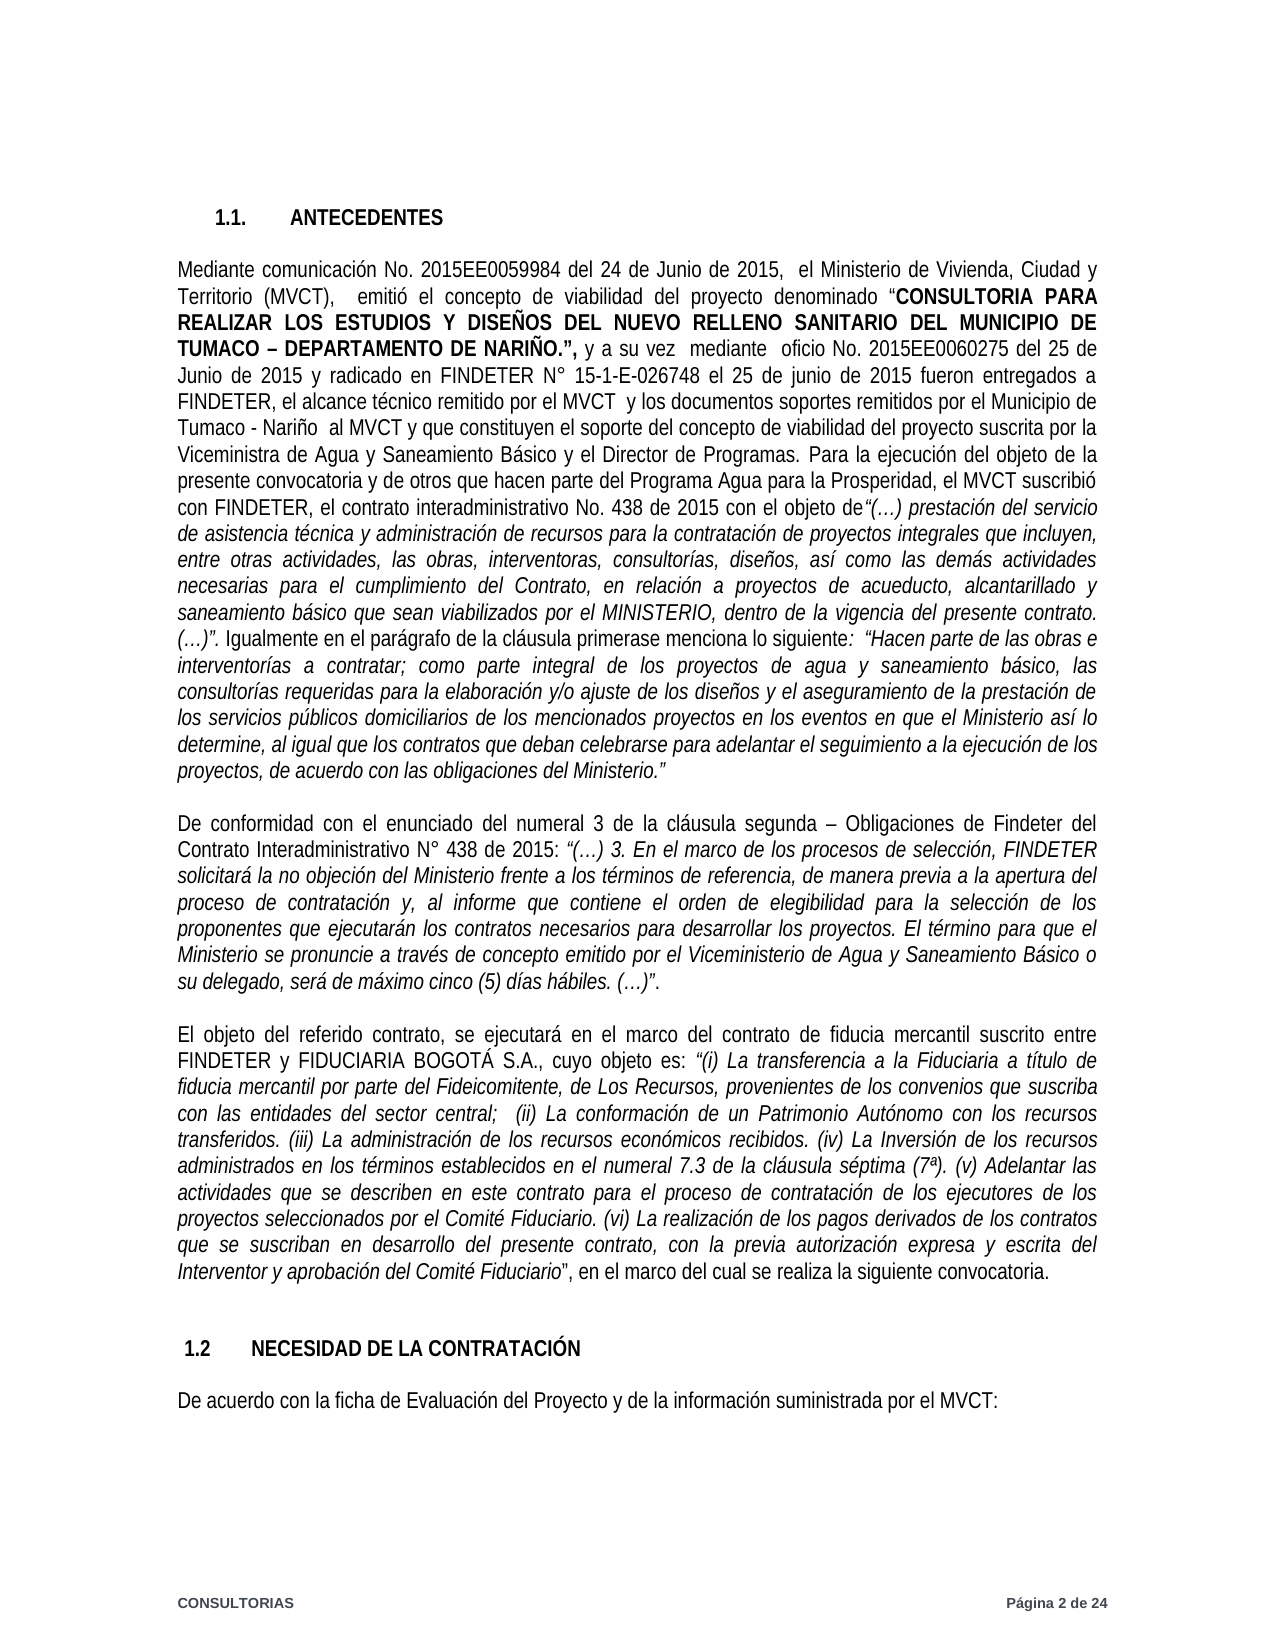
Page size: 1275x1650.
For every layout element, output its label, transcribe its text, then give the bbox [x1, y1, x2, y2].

text El objeto del referido contrato, se ejecutará en el marco del contrato de fiducia mercantil suscrito entre FINDETER y FIDUCIARIA BOGOTÁ S.A., cuyo objeto es: “(i) La transferencia a la Fiduciaria a título de fiducia mercantil por parte del Fideicomitente, de Los Recursos, provenientes de los convenios que suscriba con las entidades del sector central; (ii) La conformación de un Patrimonio Autónomo con los recursos transferidos. (iii) La administración de los recursos económicos recibidos. (iv) La Inversión de los recursos administrados en los términos establecidos en el numeral 7.3 de la cláusula séptima (7ª). (v) Adelantar las actividades que se describen en este contrato para el proceso de contratación de los ejecutores de los proyectos seleccionados por el Comité Fiduciario. (vi) La realización de los pagos derivados de los contratos que se suscriban en desarrollo del presente contrato, con la previa autorización expresa y escrita del Interventor y aprobación del Comité Fiduciario”, en el marco del cual se realiza la siguiente convocatoria. [177, 1021, 1098, 1284]
list ANTECEDENTES [215, 203, 1098, 230]
text De conformidad con el enunciado del numeral 3 de la cláusula segunda – Obligaciones de Findeter del Contrato Interadministrativo N° 438 de 2015: “(…) 3. En el marco de los procesos de selección, FINDETER solicitará la no objeción del Ministerio frente a los términos de referencia, de manera previa a la apertura del proceso de contratación y, al informe que contiene el orden de elegibilidad para la selección de los proponentes que ejecutarán los contratos necesarios para desarrollar los proyectos. El término para que el Ministerio se pronuncie a través de concepto emitido por el Viceministerio de Agua y Saneamiento Básico o su delegado, será de máximo cinco (5) días hábiles. (…)”. [177, 810, 1098, 994]
text Mediante comunicación No. 2015EE0059984 del 24 de Junio de 2015, el Ministerio de Vivienda, Ciudad y Territorio (MVCT), emitió el concepto de viabilidad del proyecto denominado “CONSULTORIA PARA REALIZAR LOS ESTUDIOS Y DISEÑOS DEL NUEVO RELLENO SANITARIO DEL MUNICIPIO DE TUMACO – DEPARTAMENTO DE NARIÑO.”, y a su vez mediante oficio No. 2015EE0060275 del 25 de Junio de 2015 y radicado en FINDETER N° 15-1-E-026748 el 25 de junio de 2015 fueron entregados a FINDETER, el alcance técnico remitido por el MVCT y los documentos soportes remitidos por el Municipio de Tumaco - Nariño al MVCT y que constituyen el soporte del concepto de viabilidad del proyecto suscrita por la Viceministra de Agua y Saneamiento Básico y el Director de Programas. Para la ejecución del objeto de la presente convocatoria y de otros que hacen parte del Programa Agua para la Prosperidad, el MVCT suscribió con FINDETER, el contrato interadministrativo No. 438 de 2015 con el objeto de“(…) prestación del servicio de asistencia técnica y administración de recursos para la contratación de proyectos integrales que incluyen, entre otras actividades, las obras, interventoras, consultorías, diseños, así como las demás actividades necesarias para el cumplimiento del Contrato, en relación a proyectos de acueducto, alcantarillado y saneamiento básico que sean viabilizados por el MINISTERIO, dentro de la vigencia del presente contrato. (…)”. Igualmente en el parágrafo de la cláusula primerase menciona lo siguiente: “Hacen parte de las obras e interventorías a contratar; como parte integral de los proyectos de agua y saneamiento básico, las consultorías requeridas para la elaboración y/o ajuste de los diseños y el aseguramiento de la prestación de los servicios públicos domiciliarios de los mencionados proyectos en los eventos en que el Ministerio así lo determine, al igual que los contratos que deban celebrarse para adelantar el seguimiento a la ejecución de los proyectos, de acuerdo con las obligaciones del Ministerio.” [177, 256, 1098, 783]
list NECESIDAD DE LA CONTRATACIÓN [177, 1335, 1098, 1362]
text De acuerdo con la ficha de Evaluación del Proyecto y de la información suministrada por el MVCT: [177, 1387, 1098, 1413]
